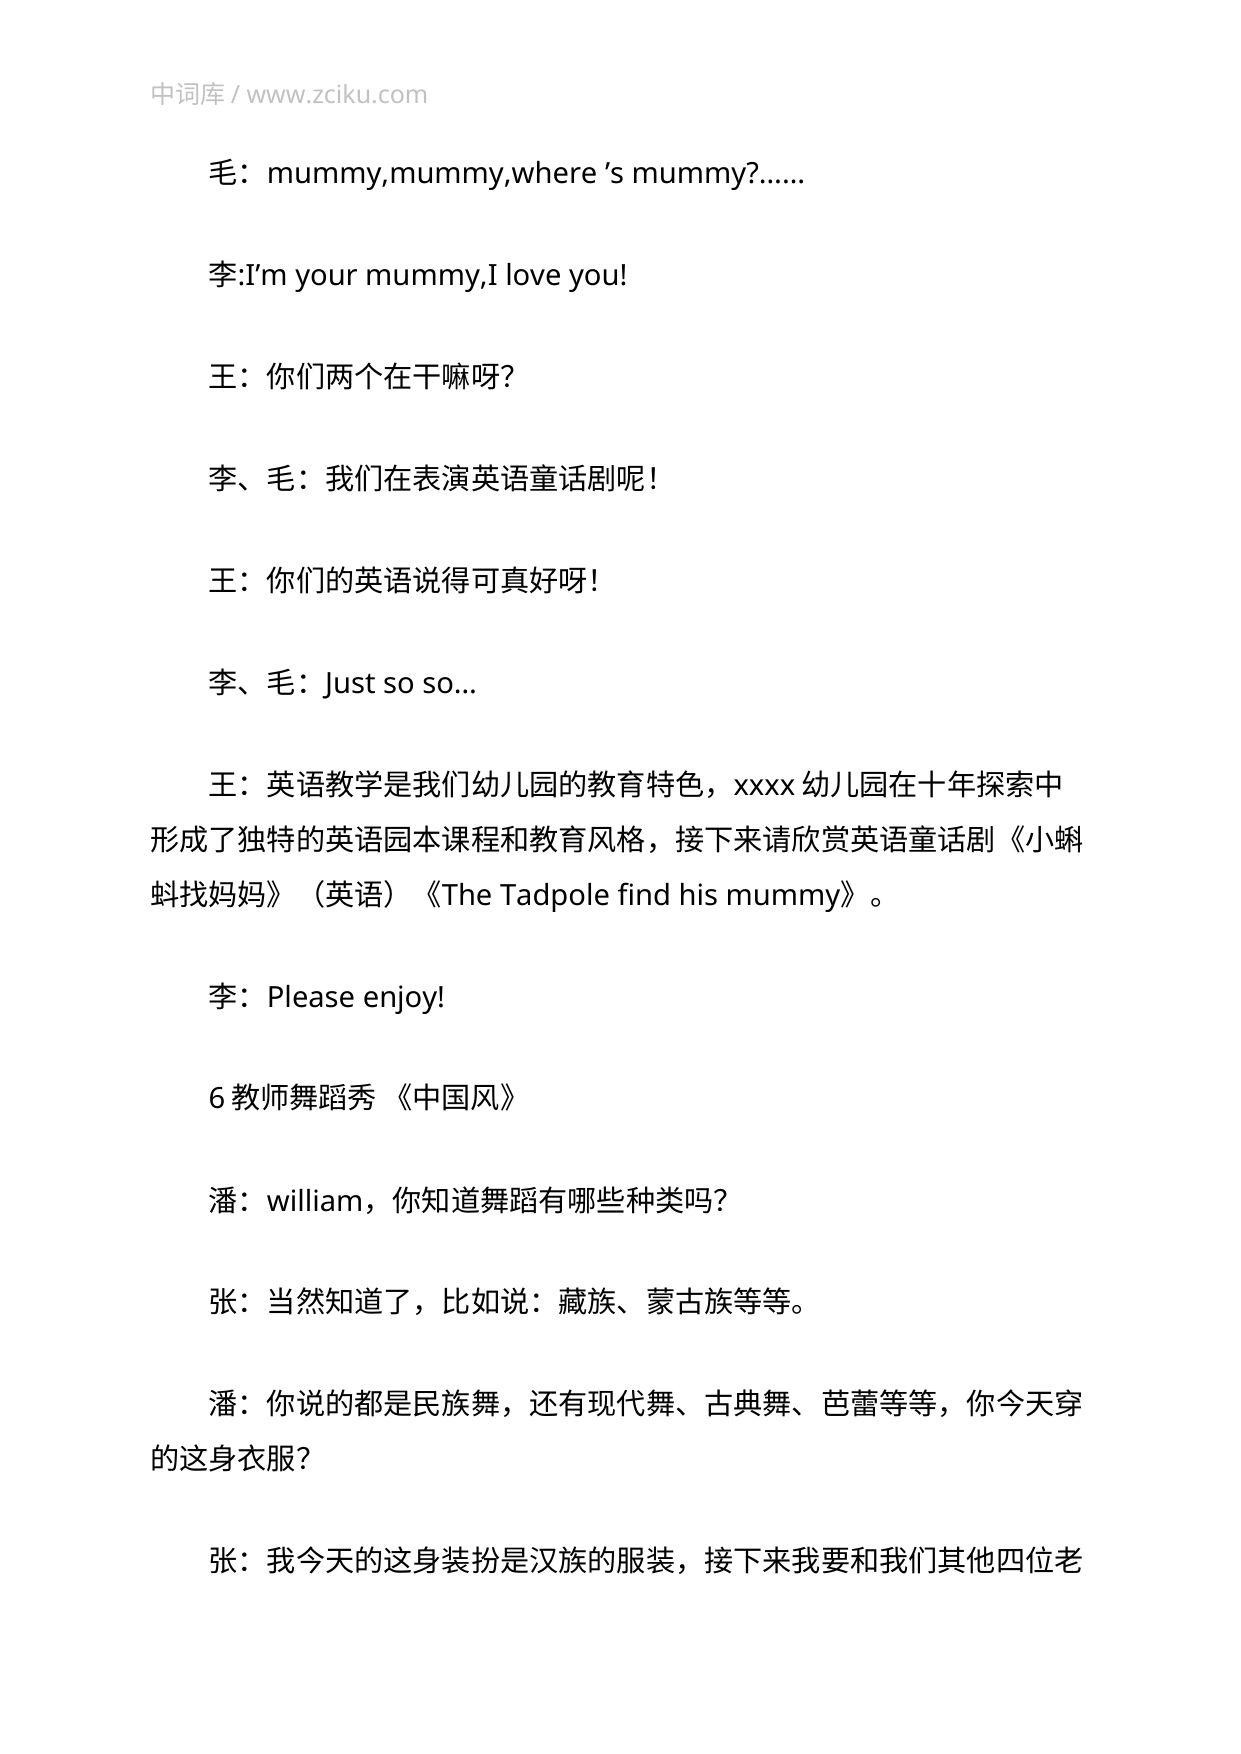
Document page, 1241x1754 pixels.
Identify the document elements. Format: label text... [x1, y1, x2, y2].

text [150, 1537, 1090, 1580]
text 李:I’m your mummy,I love you! [150, 252, 1090, 294]
text 王：你们两个在干嘛呀？ [150, 354, 1090, 396]
text 王：英语教学是我们幼儿园的教育特色，xxxx幼儿园在十年探索中形成了独特的英语园本课程和教育风格，接下来请欣赏英语童话剧《小蝌蚪找妈妈》（英语）《The Tadpole find his mummy》。 [150, 761, 1090, 913]
text 王：你们的英语说得可真好呀！ [150, 557, 1090, 600]
text 李、毛：Just so so… [150, 659, 1090, 702]
text 李、毛：我们在表演英语童话剧呢！ [150, 456, 1090, 498]
text 潘：william，你知道舞蹈有哪些种类吗？ [150, 1177, 1090, 1219]
text 6教师舞蹈秀 《中国风》 [150, 1075, 1090, 1117]
text 潘：你说的都是民族舞，还有现代舞、古典舞、芭蕾等等，你今天穿的这身衣服？ [150, 1381, 1090, 1478]
text 毛：mummy,mummy,where ’s mummy?…… [150, 150, 1090, 192]
text 张：当然知道了，比如说：藏族、蒙古族等等。 [150, 1279, 1090, 1321]
text 李：Please enjoy! [150, 973, 1090, 1016]
